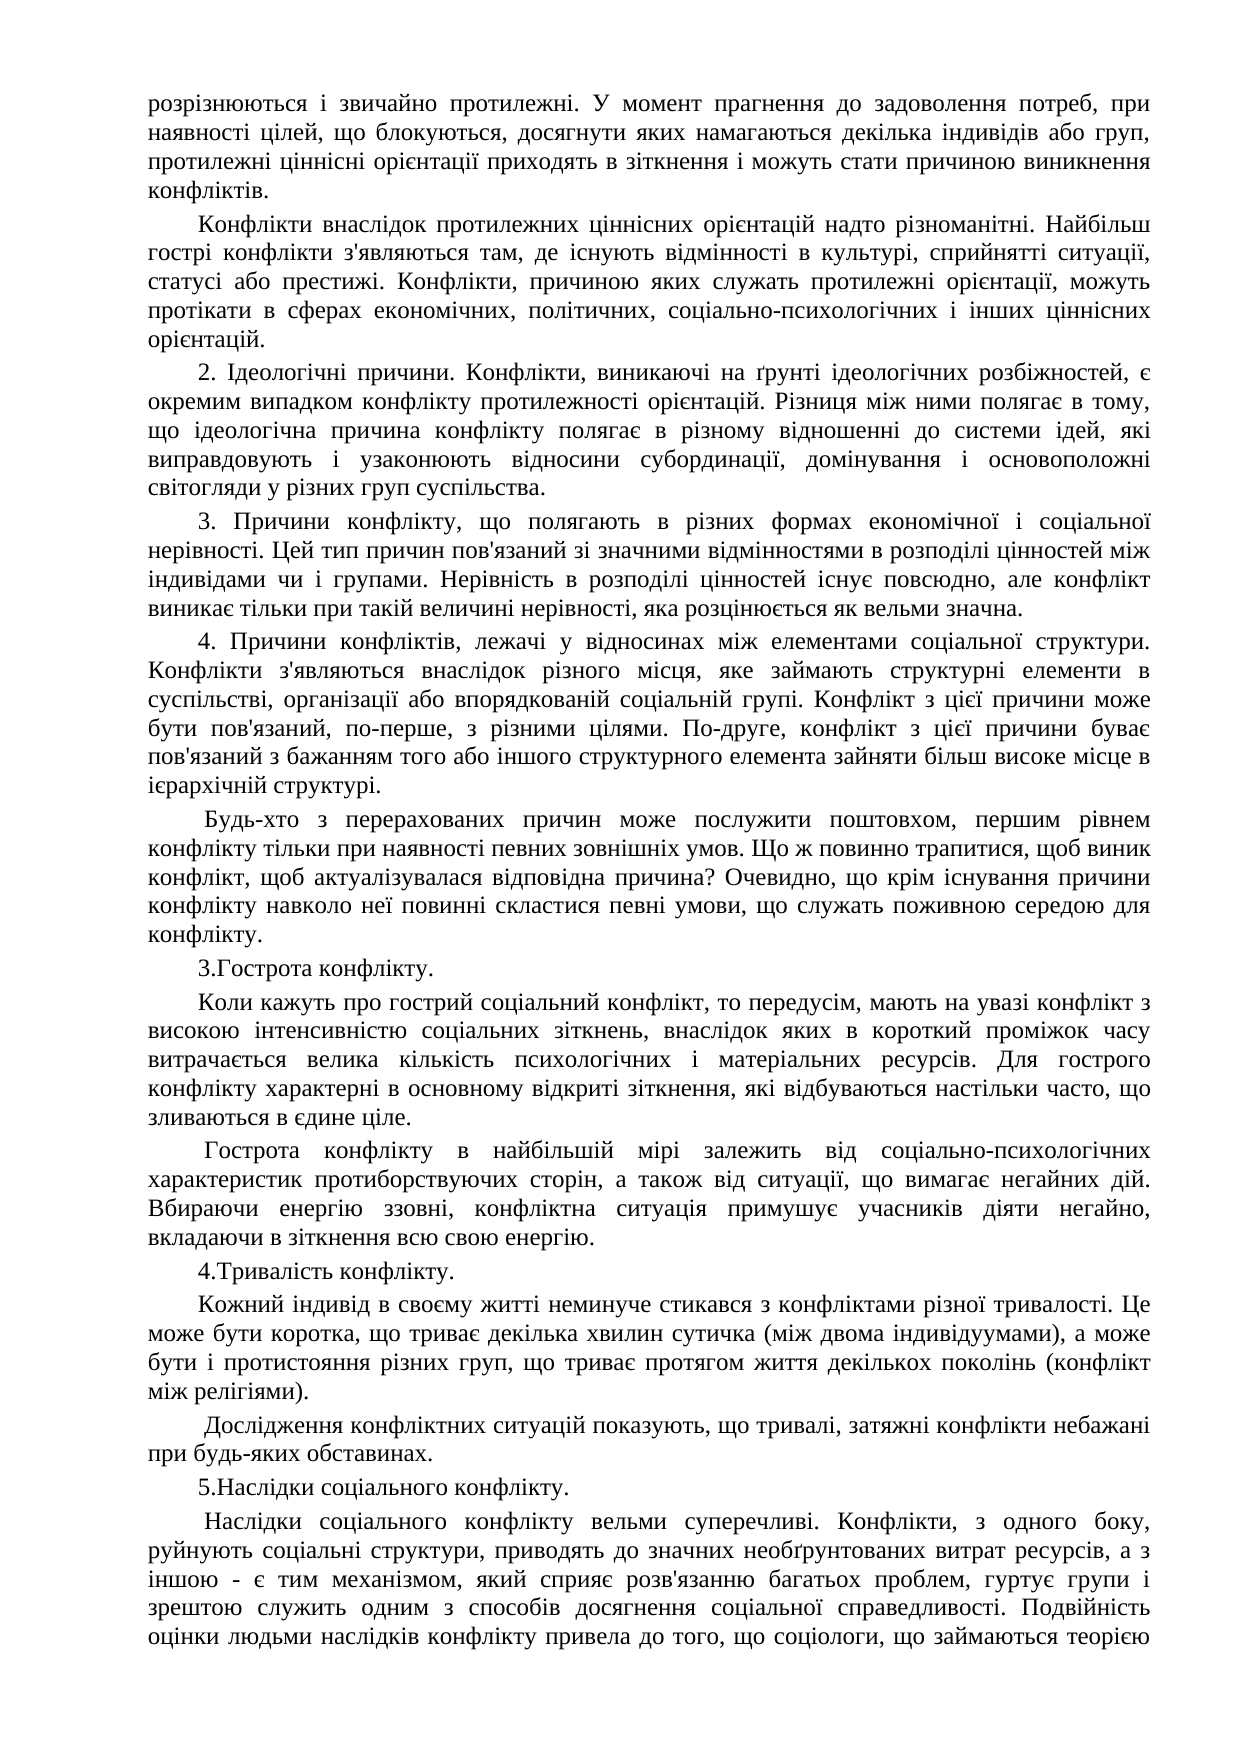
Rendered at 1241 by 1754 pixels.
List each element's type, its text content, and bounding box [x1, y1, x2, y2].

text Гострота конфлікту в найбільшій мірі залежить від соціально-психологічних характеристик протиборствуючих сторін, а також від ситуації, що вимагає негайних дій. Вбираючи енергію ззовні, конфліктна ситуація примушує учасників діяти негайно, вкладаючи в зіткнення всю свою енергію. [148, 1136, 1152, 1251]
text Кожний індивід в своєму житті неминуче стикався з конфліктами різної тривалості. Це може бути коротка, що триває декілька хвилин сутичка (між двома індивідуумами), а може бути і протистояння різних груп, що триває протягом життя декількох поколінь (конфлікт між релігіями). [148, 1289, 1152, 1404]
text 4.Тривалість конфлікту. [148, 1256, 1152, 1284]
text 3.Гострота конфлікту. [148, 953, 1152, 982]
text Дослідження конфліктних ситуацій показують, що тривалі, затяжні конфлікти небажані при будь-яких обставинах. [148, 1410, 1152, 1467]
text 3. Причини конфлікту, що полягають в різних формах економічної і соціальної нерівності. Цей тип причин пов'язаний зі значними відмінностями в розподілі цінностей між індивідами чи і групами. Нерівність в розподілі цінностей існує повсюдно, але конфлікт виникає тільки при такій величині нерівності, яка розцінюється як вельми значна. [148, 506, 1152, 621]
text 2. Ідеологічні причини. Конфлікти, виникаючі на ґрунті ідеологічних розбіжностей, є окремим випадком конфлікту протилежності орієнтацій. Різниця між ними полягає в тому, що ідеологічна причина конфлікту полягає в різному відношенні до системи ідей, які виправдовують і узаконюють відносини субординації, домінування і основоположні світогляди у різних груп суспільства. [148, 357, 1152, 501]
text Конфлікти внаслідок протилежних ціннісних орієнтацій надто різноманітні. Найбільш гострі конфлікти з'являються там, де існують відмінності в культурі, сприйнятті ситуації, статусі або престижі. Конфлікти, причиною яких служать протилежні орієнтації, можуть протікати в сферах економічних, політичних, соціально-психологічних і інших ціннісних орієнтацій. [148, 209, 1152, 352]
text Коли кажуть про гострий соціальний конфлікт, то передусім, мають на увазі конфлікт з високою інтенсивністю соціальних зіткнень, внаслідок яких в короткий проміжок часу витрачається велика кількість психологічних і матеріальних ресурсів. Для гострого конфлікту характерні в основному відкриті зіткнення, які відбуваються настільки часто, що зливаються в єдине ціле. [148, 987, 1152, 1131]
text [148, 1506, 1152, 1650]
text 4. Причини конфліктів, лежачі у відносинах між елементами соціальної структури. Конфлікти з'являються внаслідок різного місця, яке займають структурні елементи в суспільстві, організації або впорядкованій соціальній групі. Конфлікт з цієї причини може бути пов'язаний, по-перше, з різними цілями. По-друге, конфлікт з цієї причини буває пов'язаний з бажанням того або іншого структурного елемента зайняти більш високе місце в ієрархічній структурі. [148, 626, 1152, 799]
text 5.Наслідки соціального конфлікту. [148, 1472, 1152, 1501]
text Будь-хто з перерахованих причин може послужити поштовхом, першим рівнем конфлікту тільки при наявності певних зовнішніх умов. Що ж повинно трапитися, щоб виник конфлікт, щоб актуалізувалася відповідна причина? Очевидно, що крім існування причини конфлікту навколо неї повинні скластися певні умови, що служать поживною середою для конфлікту. [148, 804, 1152, 948]
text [148, 88, 1152, 203]
